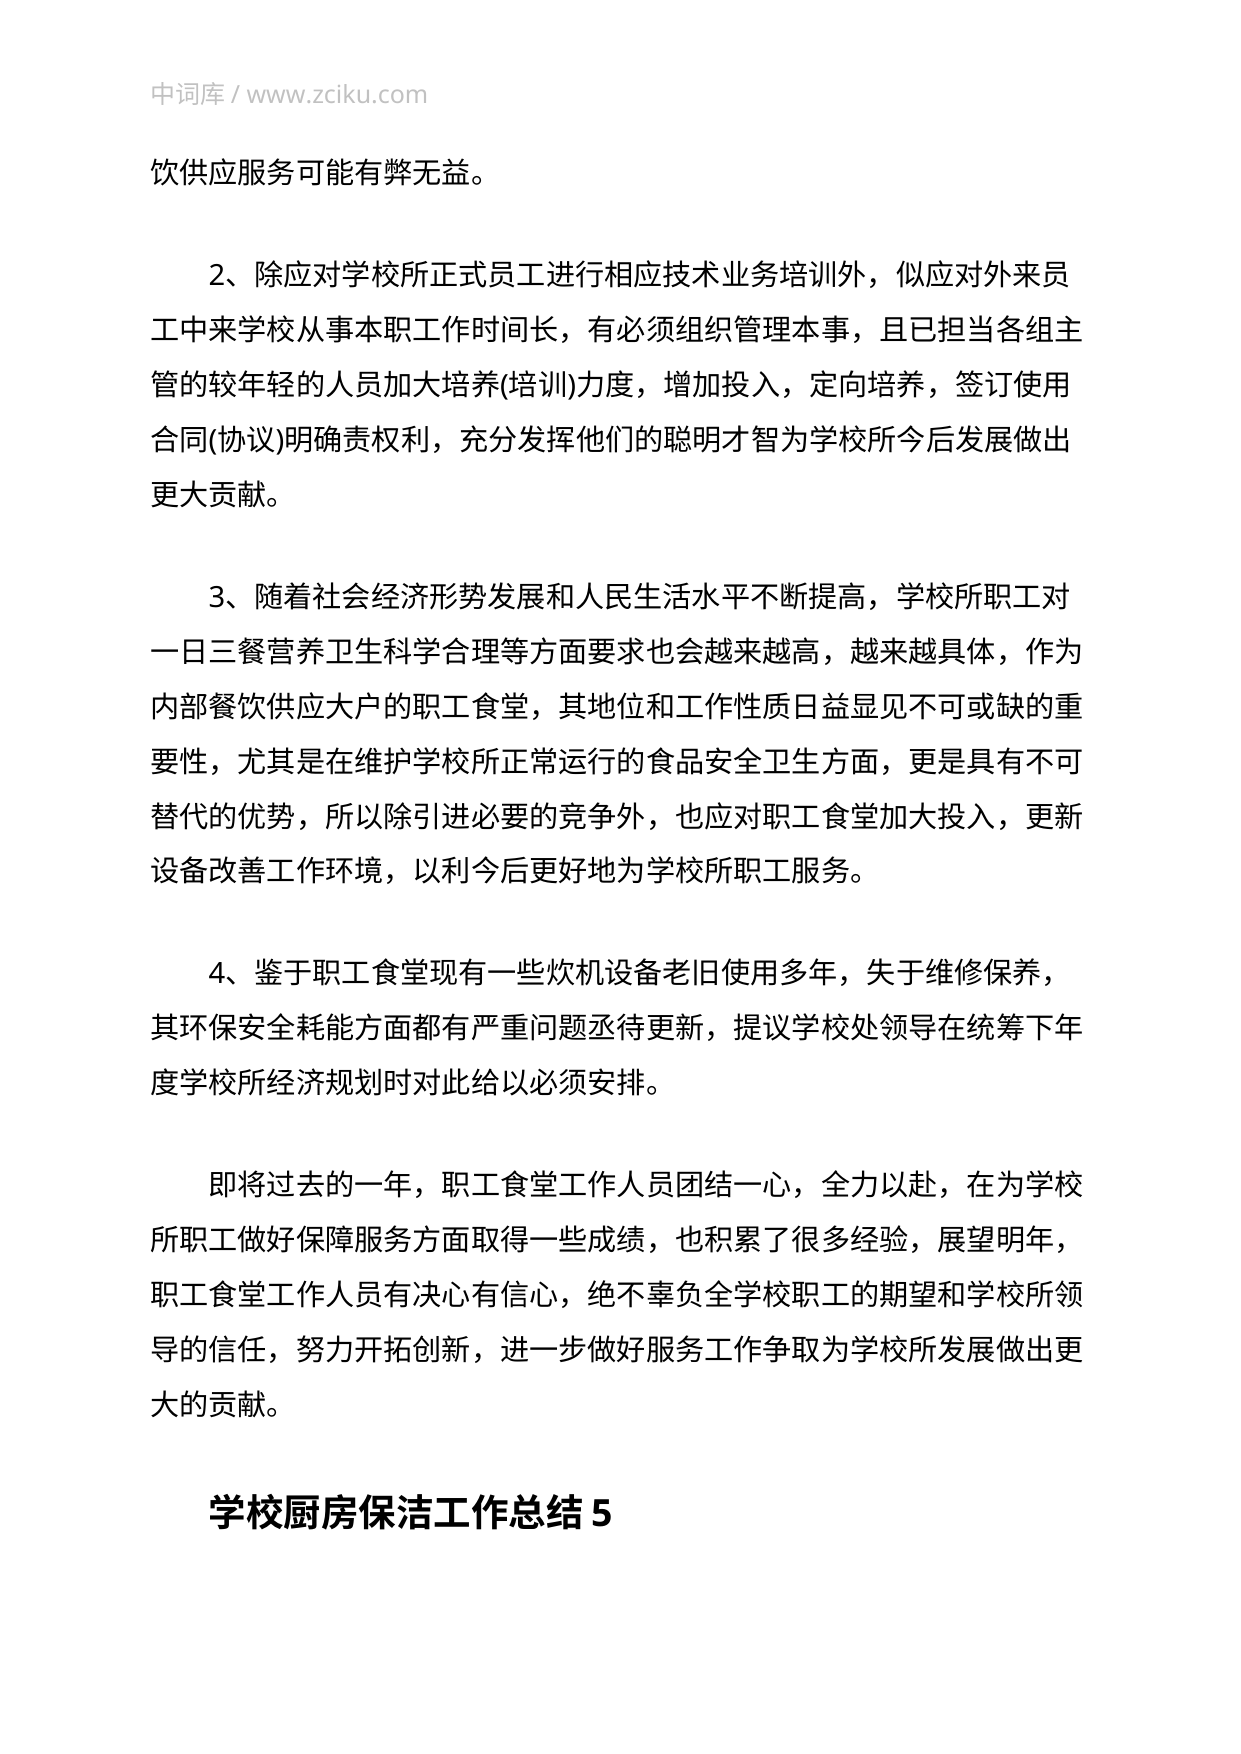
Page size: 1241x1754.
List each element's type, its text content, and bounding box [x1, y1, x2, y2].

text 3、随着社会经济形势发展和人民生活水平不断提高，学校所职工对一日三餐营养卫生科学合理等方面要求也会越来越高，越来越具体，作为内部餐饮供应大户的职工食堂，其地位和工作性质日益显见不可或缺的重要性，尤其是在维护学校所正常运行的食品安全卫生方面，更是具有不可替代的优势，所以除引进必要的竞争外，也应对职工食堂加大投入，更新设备改善工作环境，以利今后更好地为学校所职工服务。 [150, 573, 1090, 890]
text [150, 150, 1090, 192]
text 2、除应对学校所正式员工进行相应技术业务培训外，似应对外来员工中来学校从事本职工作时间长，有必须组织管理本事，且已担当各组主管的较年轻的人员加大培养(培训)力度，增加投入，定向培养，签订使用合同(协议)明确责权利，充分发挥他们的聪明才智为学校所今后发展做出更大贡献。 [150, 252, 1090, 514]
text 学校厨房保洁工作总结5 [150, 1483, 1090, 1537]
text 即将过去的一年，职工食堂工作人员团结一心，全力以赴，在为学校所职工做好保障服务方面取得一些成绩，也积累了很多经验，展望明年，职工食堂工作人员有决心有信心，绝不辜负全学校职工的期望和学校所领导的信任，努力开拓创新，进一步做好服务工作争取为学校所发展做出更大的贡献。 [150, 1161, 1090, 1423]
text 4、鉴于职工食堂现有一些炊机设备老旧使用多年，失于维修保养，其环保安全耗能方面都有严重问题丞待更新，提议学校处领导在统筹下年度学校所经济规划时对此给以必须安排。 [150, 950, 1090, 1102]
